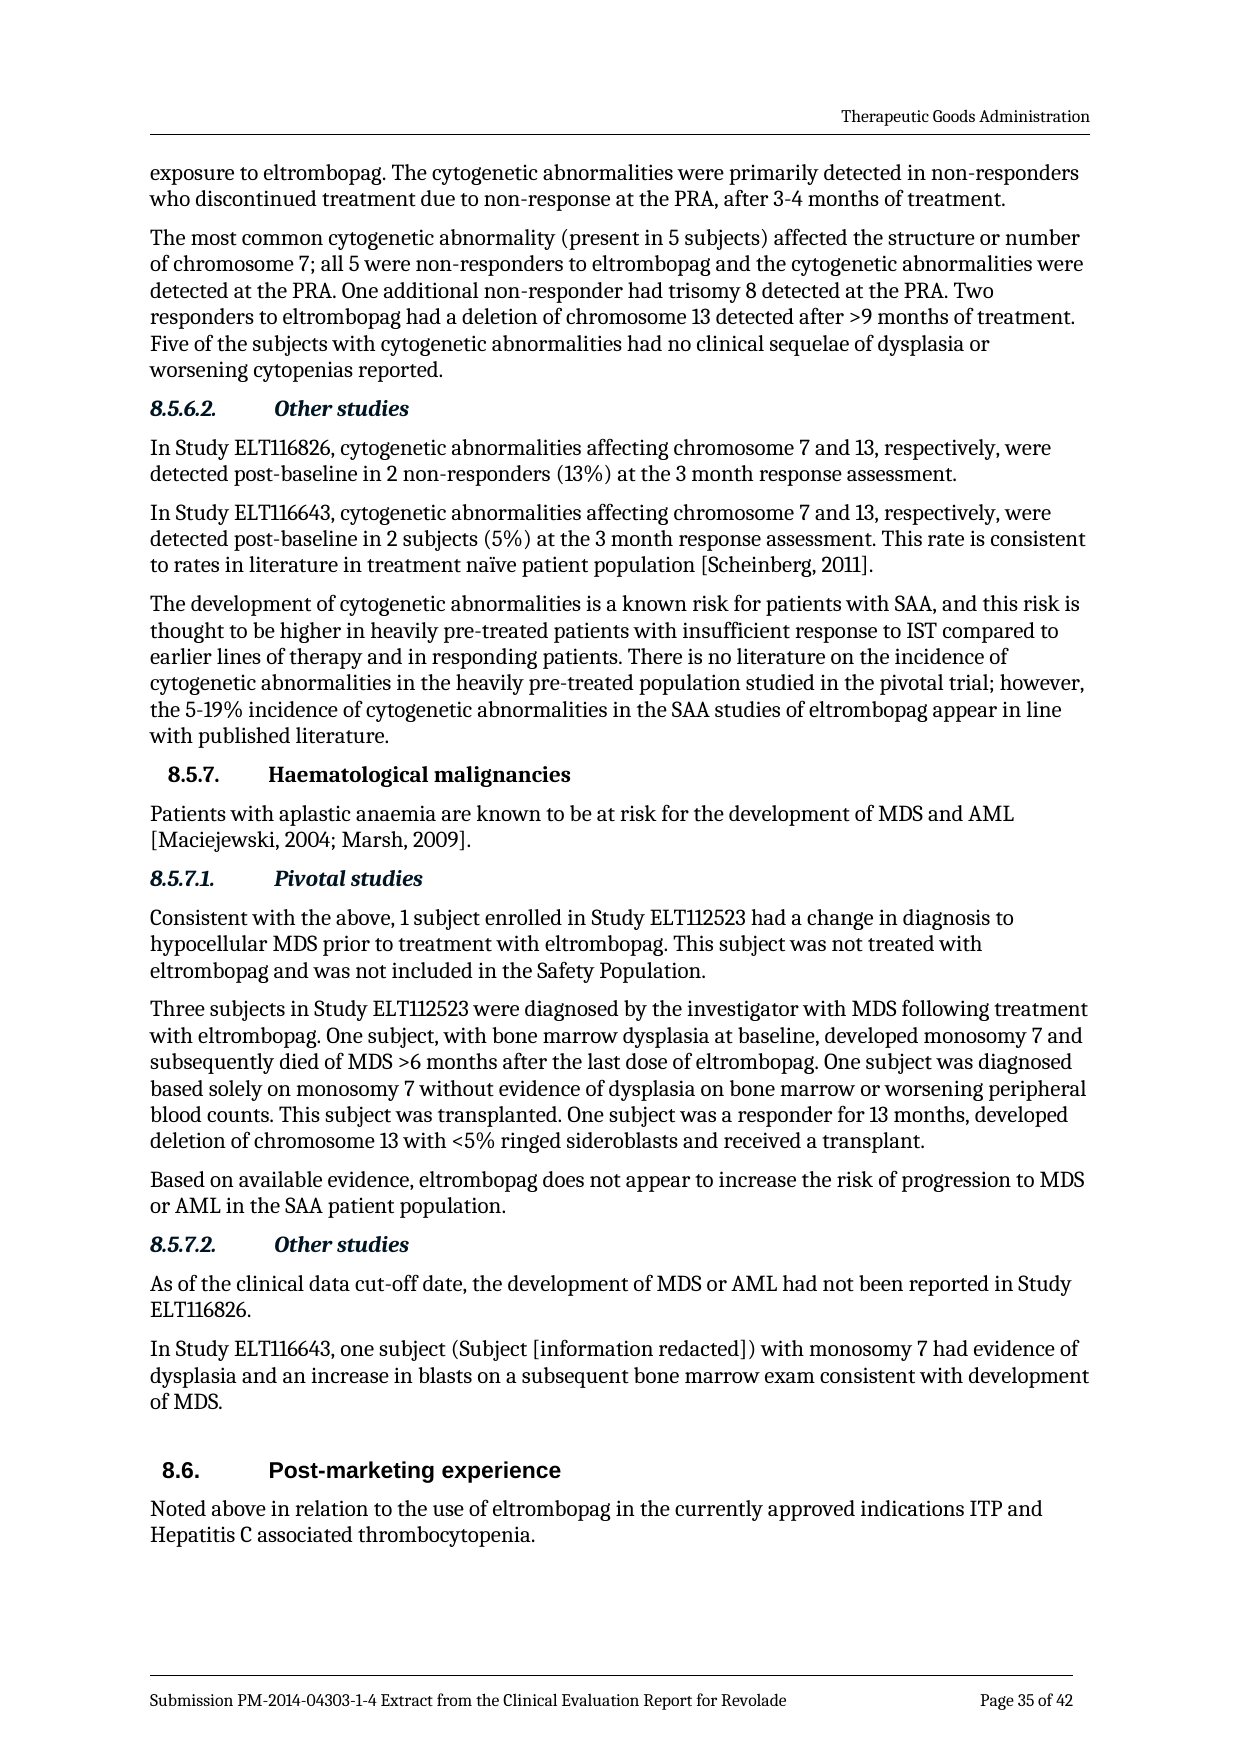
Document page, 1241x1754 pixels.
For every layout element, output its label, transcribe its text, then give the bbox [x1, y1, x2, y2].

text Based on available evidence, eltrombopag does not appear to increase the risk of progression to MDS or AML in the SAA patient population. [150, 1167, 1090, 1219]
text In Study ELT116826, cytogenetic abnormalities affecting chromosome 7 and 13, respectively, were detected post-baseline in 2 non-responders (13%) at the 3 month response assessment. [150, 434, 1090, 487]
subtitle Other studies [150, 1232, 1090, 1258]
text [150, 160, 1090, 212]
text Consistent with the above, 1 subject enrolled in Study ELT112523 had a change in diagnosis to hypocellular MDS prior to treatment with eltrombopag. This subject was not treated with eltrombopag and was not included in the Safety Population. [150, 905, 1090, 984]
text In Study ELT116643, cytogenetic abnormalities affecting chromosome 7 and 13, respectively, were detected post-baseline in 2 subjects (5%) at the 3 month response assessment. This rate is consistent to rates in literature in treatment naïve patient population [Scheinberg, 2011]. [150, 499, 1090, 579]
subtitle Other studies [150, 396, 1090, 422]
text Patients with aplastic anaemia are known to be at risk for the development of MDS and AML [Maciejewski, 2004; Marsh, 2009]. [150, 801, 1090, 853]
text In Study ELT116643, one subject (Subject [information redacted]) with monosomy 7 had evidence of dysplasia and an increase in blasts on a subsequent bone marrow exam consistent with development of MDS. [150, 1336, 1090, 1415]
text Three subjects in Study ELT112523 were diagnosed by the investigator with MDS following treatment with eltrombopag. One subject, with bone marrow dysplasia at baseline, developed monosomy 7 and subsequently died of MDS >6 months after the last dose of eltrombopag. One subject was diagnosed based solely on monosomy 7 without evidence of dysplasia on bone marrow or worsening peripheral blood counts. This subject was transplanted. One subject was a responder for 13 months, developed deletion of chromosome 13 with <5% ringed sideroblasts and received a transplant. [150, 996, 1090, 1154]
text The development of cytogenetic abnormalities is a known risk for patients with SAA, and this risk is thought to be higher in heavily pre-treated patients with insufficient response to IST compared to earlier lines of therapy and in responding patients. There is no literature on the incidence of cytogenetic abnormalities in the heavily pre-treated population studied in the pivotal trial; however, the 5-19% incidence of cytogenetic abnormalities in the SAA studies of eltrombopag appear in line with published literature. [150, 591, 1090, 749]
subtitle Post-marketing experience [162, 1457, 1090, 1483]
subtitle Haematological malignancies [168, 762, 1090, 788]
text As of the clinical data cut-off date, the development of MDS or AML had not been reported in Study ELT116826. [150, 1271, 1090, 1324]
text Noted above in relation to the use of eltrombopag in the currently approved indications ITP and Hepatitis C associated thrombocytopenia. [150, 1496, 1090, 1548]
text The most common cytogenetic abnormality (present in 5 subjects) affected the structure or number of chromosome 7; all 5 were non-responders to eltrombopag and the cytogenetic abnormalities were detected at the PRA. One additional non-responder had trisomy 8 detected at the PRA. Two responders to eltrombopag had a deletion of chromosome 13 detected after >9 months of treatment. Five of the subjects with cytogenetic abnormalities had no clinical sequelae of dysplasia or worsening cytopenias reported. [150, 225, 1090, 383]
subtitle Pivotal studies [150, 866, 1090, 892]
